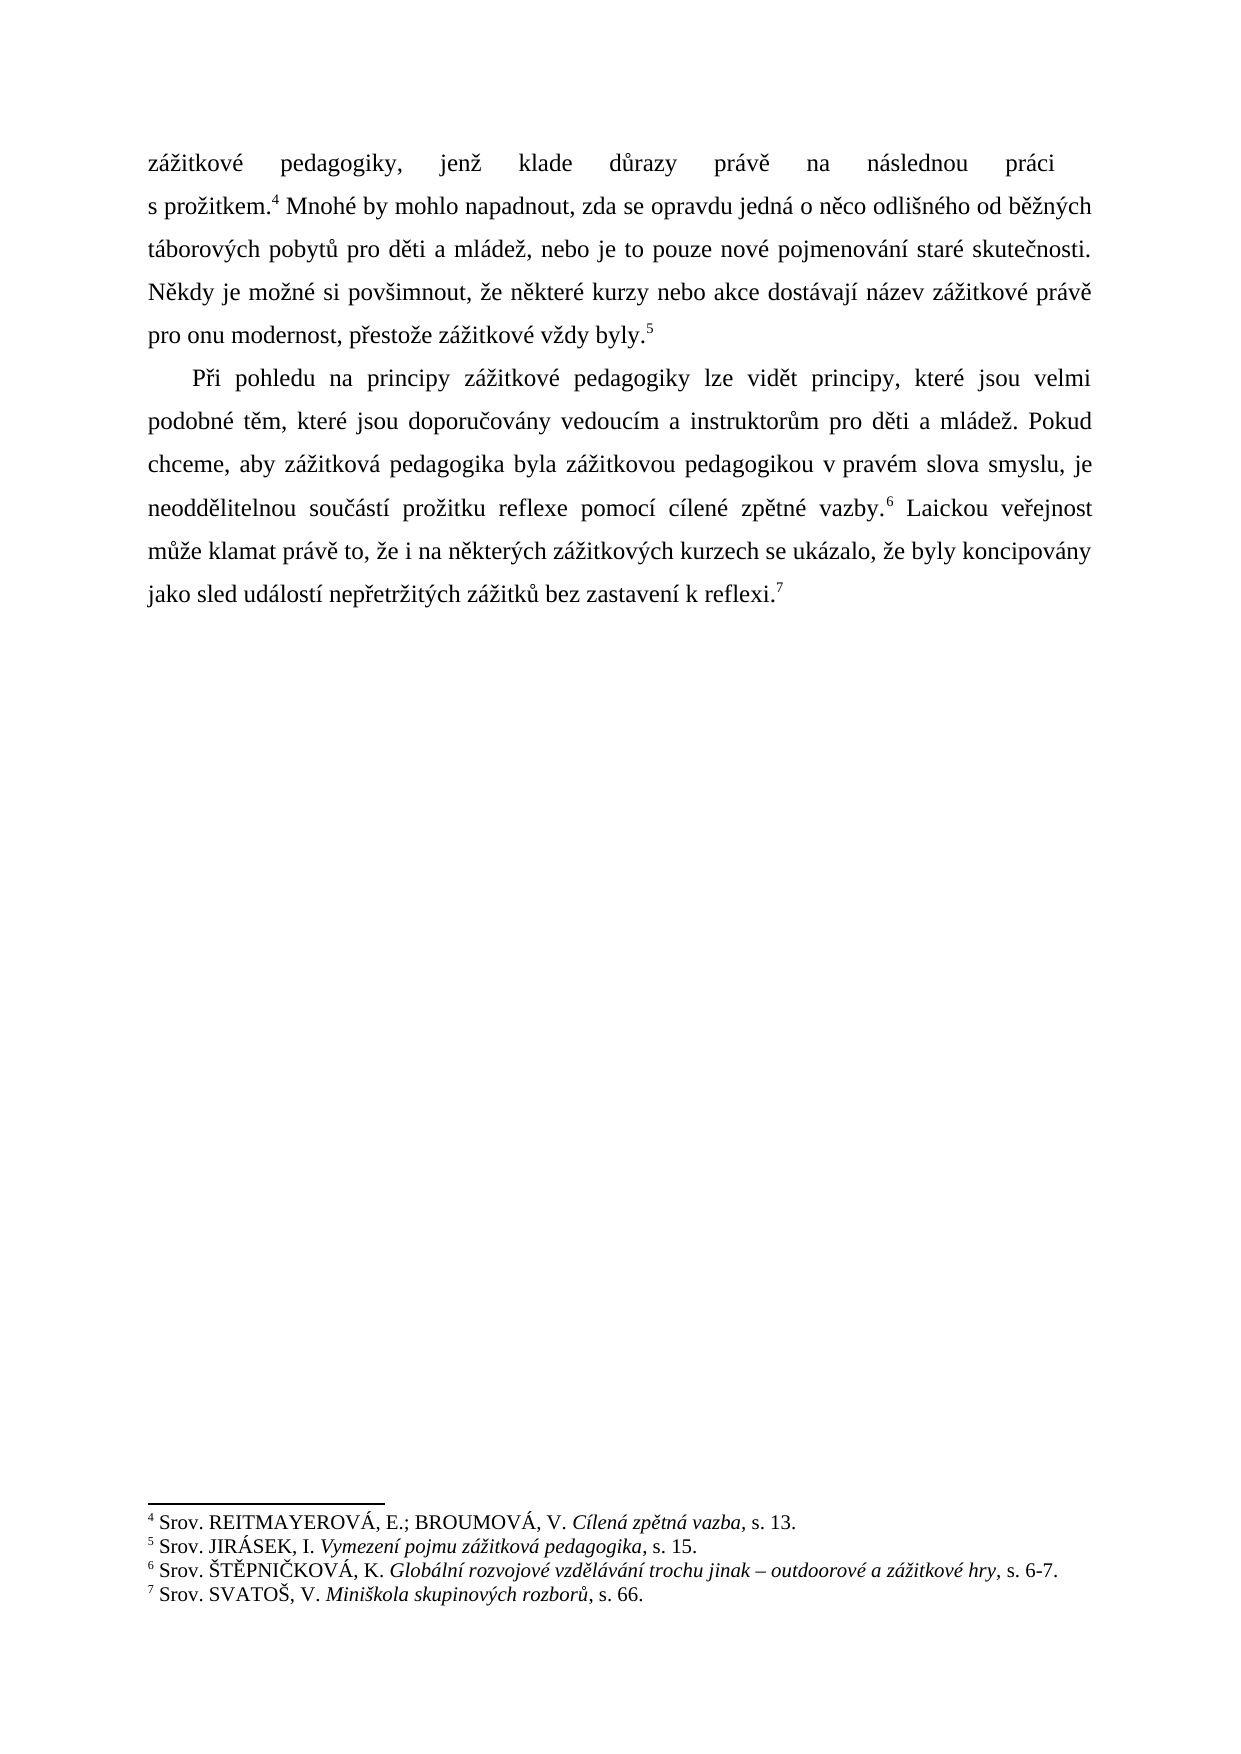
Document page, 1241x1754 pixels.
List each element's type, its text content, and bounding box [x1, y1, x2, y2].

text Při pohledu na principy zážitkové pedagogiky lze vidět principy, které jsou velmi podobné těm, které jsou doporučovány vedoucím a instruktorům pro děti a mládež. Pokud chceme, aby zážitková pedagogika byla zážitkovou pedagogikou v pravém slova smyslu, je neoddělitelnou součástí prožitku reflexe pomocí cílené zpětné vazby. Laickou veřejnost může klamat právě to, že i na některých zážitkových kurzech se ukázalo, že byly koncipovány jako sled událostí nepřetržitých zážitků bez zastavení k reflexi. [148, 363, 1093, 608]
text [148, 148, 1093, 349]
